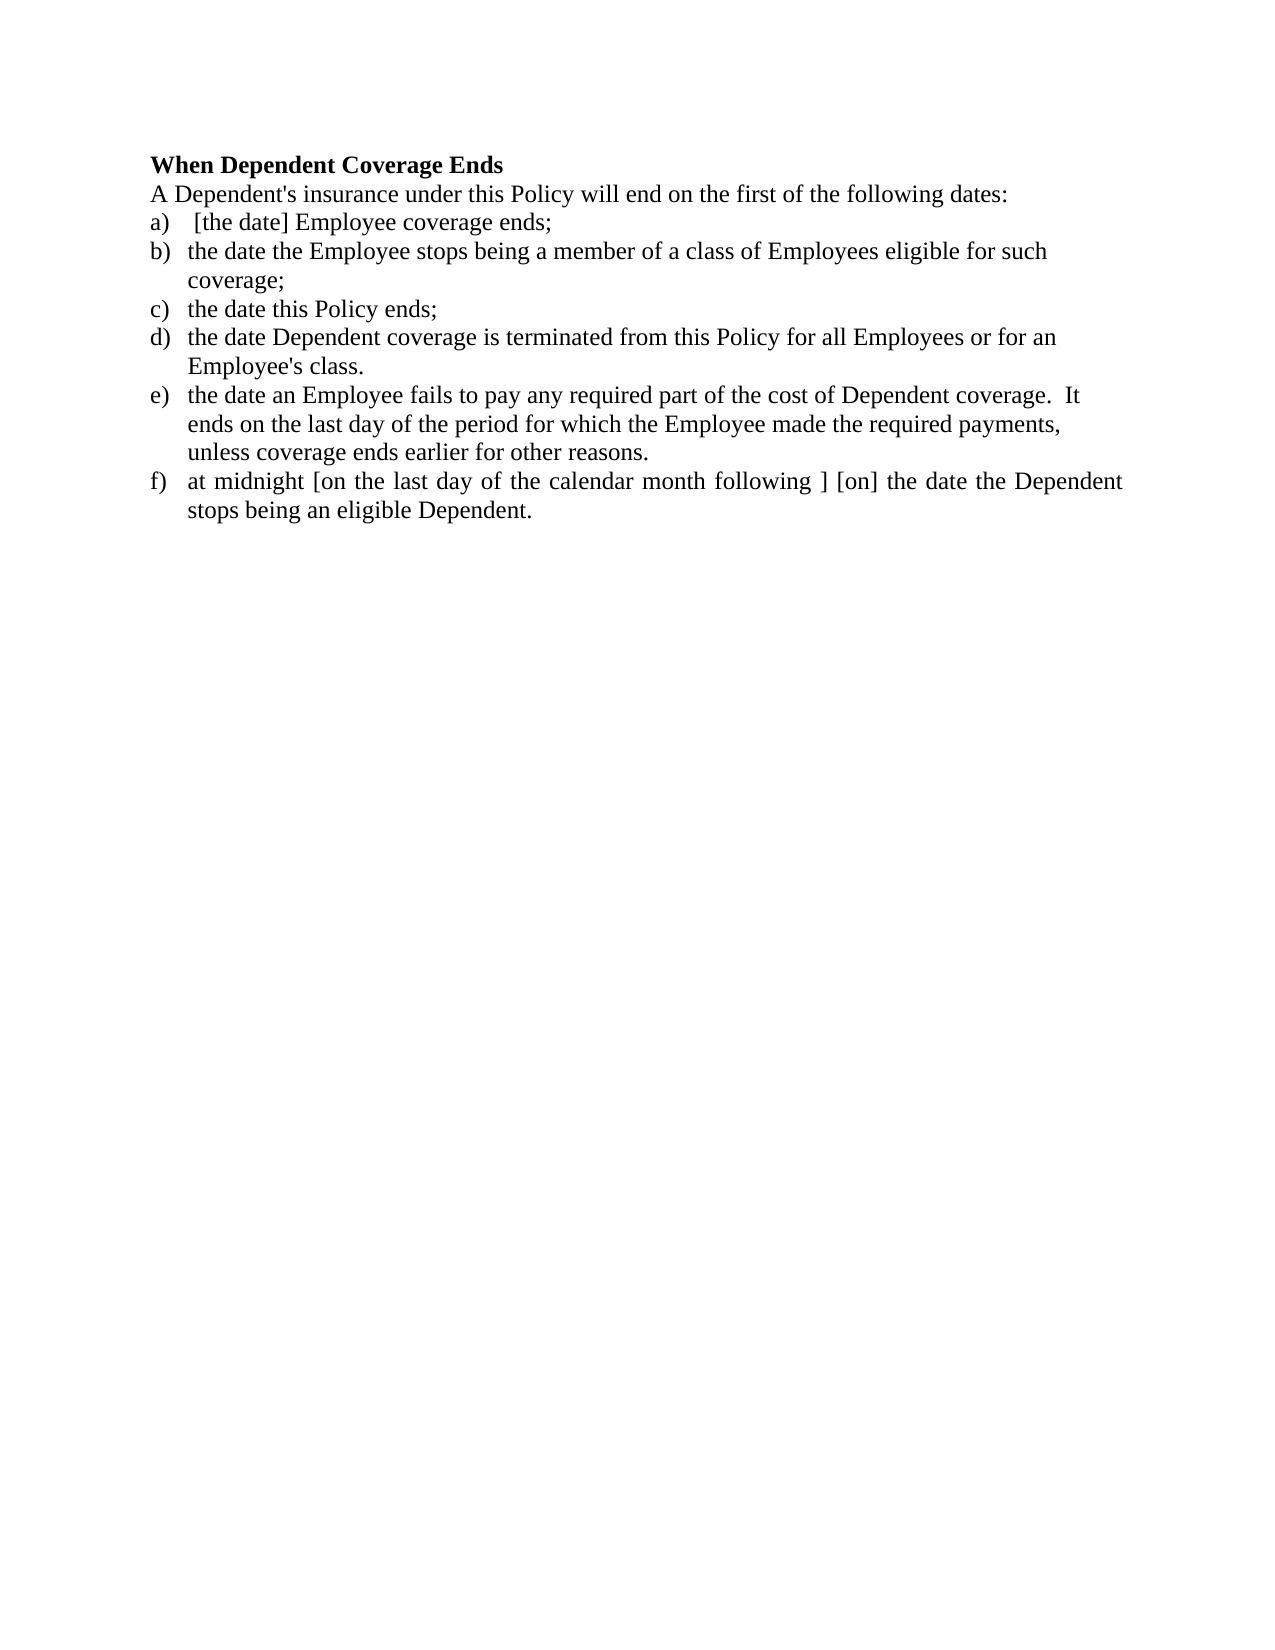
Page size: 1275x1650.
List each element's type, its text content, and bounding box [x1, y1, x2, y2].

list the date an Employee fails to pay any required part of the cost of Dependent coverage. It ends on the last day of the period for which the Employee made the required payments, unless coverage ends earlier for other reasons. [150, 380, 1125, 466]
list at midnight [on the last day of the calendar month following ] [on] the date the Dependent stops being an eligible Dependent. [150, 466, 1125, 524]
list the date Dependent coverage is terminated from this Policy for all Employees or for an Employee's class. [150, 322, 1125, 380]
text When Dependent Coverage Ends [150, 150, 1125, 179]
list the date the Employee stops being a member of a class of Employees eligible for such coverage; [150, 236, 1125, 294]
text A Dependent's insurance under this Policy will end on the first of the following dates: [150, 179, 1125, 207]
list the date this Policy ends; [150, 294, 1125, 322]
list [the date] Employee coverage ends; [150, 207, 1125, 236]
